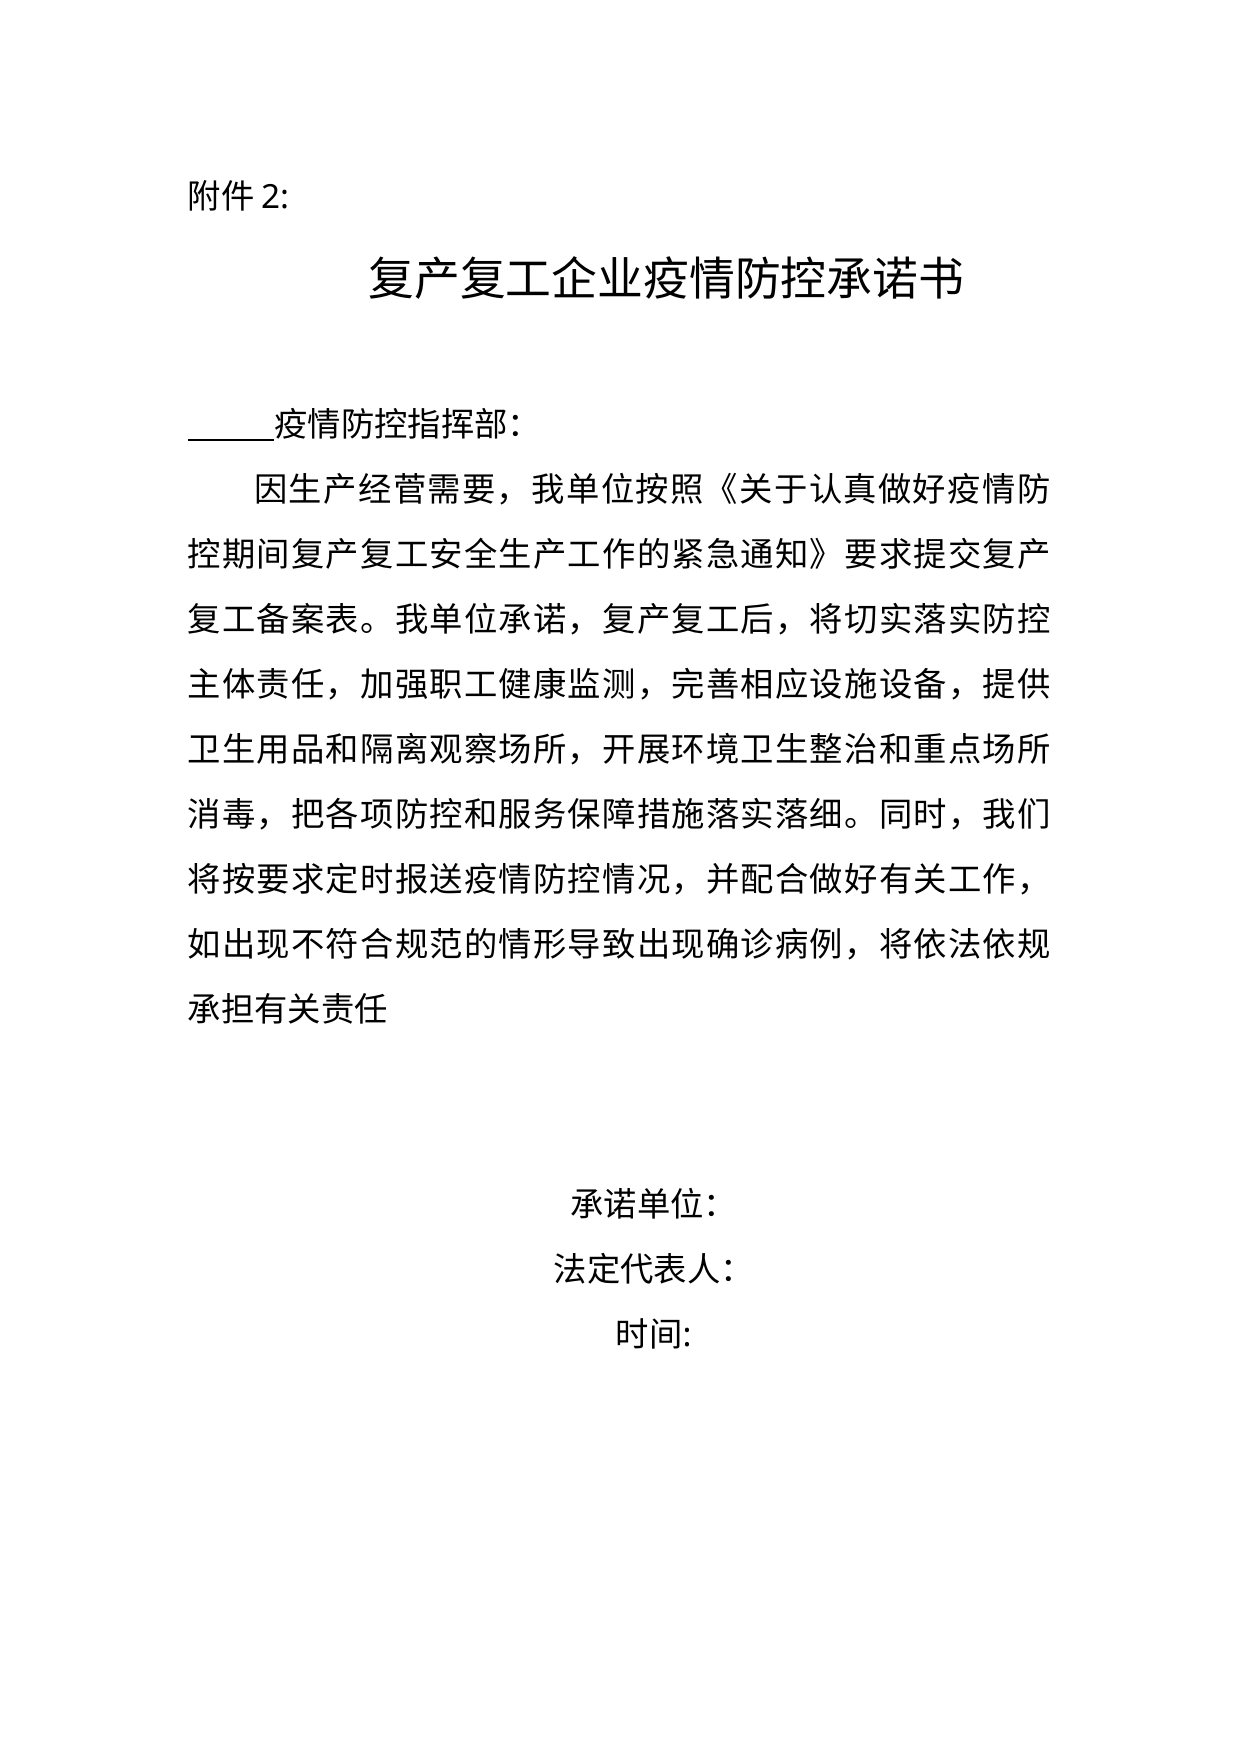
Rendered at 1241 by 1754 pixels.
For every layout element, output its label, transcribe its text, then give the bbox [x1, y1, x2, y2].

text 复产复工企业疫情防控承诺书 [187, 227, 1053, 324]
text 附件2: [187, 162, 1053, 227]
text 时间: [187, 1299, 1053, 1364]
text 因生产经菅需要，我单位按照《关于认真做好疫情防控期间复产复工安全生产工作的紧急通知》要求提交复产复工备案表。我单位承诺，复产复工后，将切实落实防控主体责任，加强职工健康监测，完善相应设施设备，提供卫生用品和隔离观察场所，开展环境卫生整治和重点场所消毒，把各项防控和服务保障措施落实落细。同时，我们将按要求定时报送疫情防控情况，并配合做好有关工作，如出现不符合规范的情形导致出现确诊病例，将依法依规承担有关责任 [187, 454, 1053, 1039]
text 承诺单位： [187, 1169, 1053, 1234]
text 疫情防控指挥部： [187, 389, 1053, 454]
text 法定代表人： [187, 1234, 1053, 1299]
